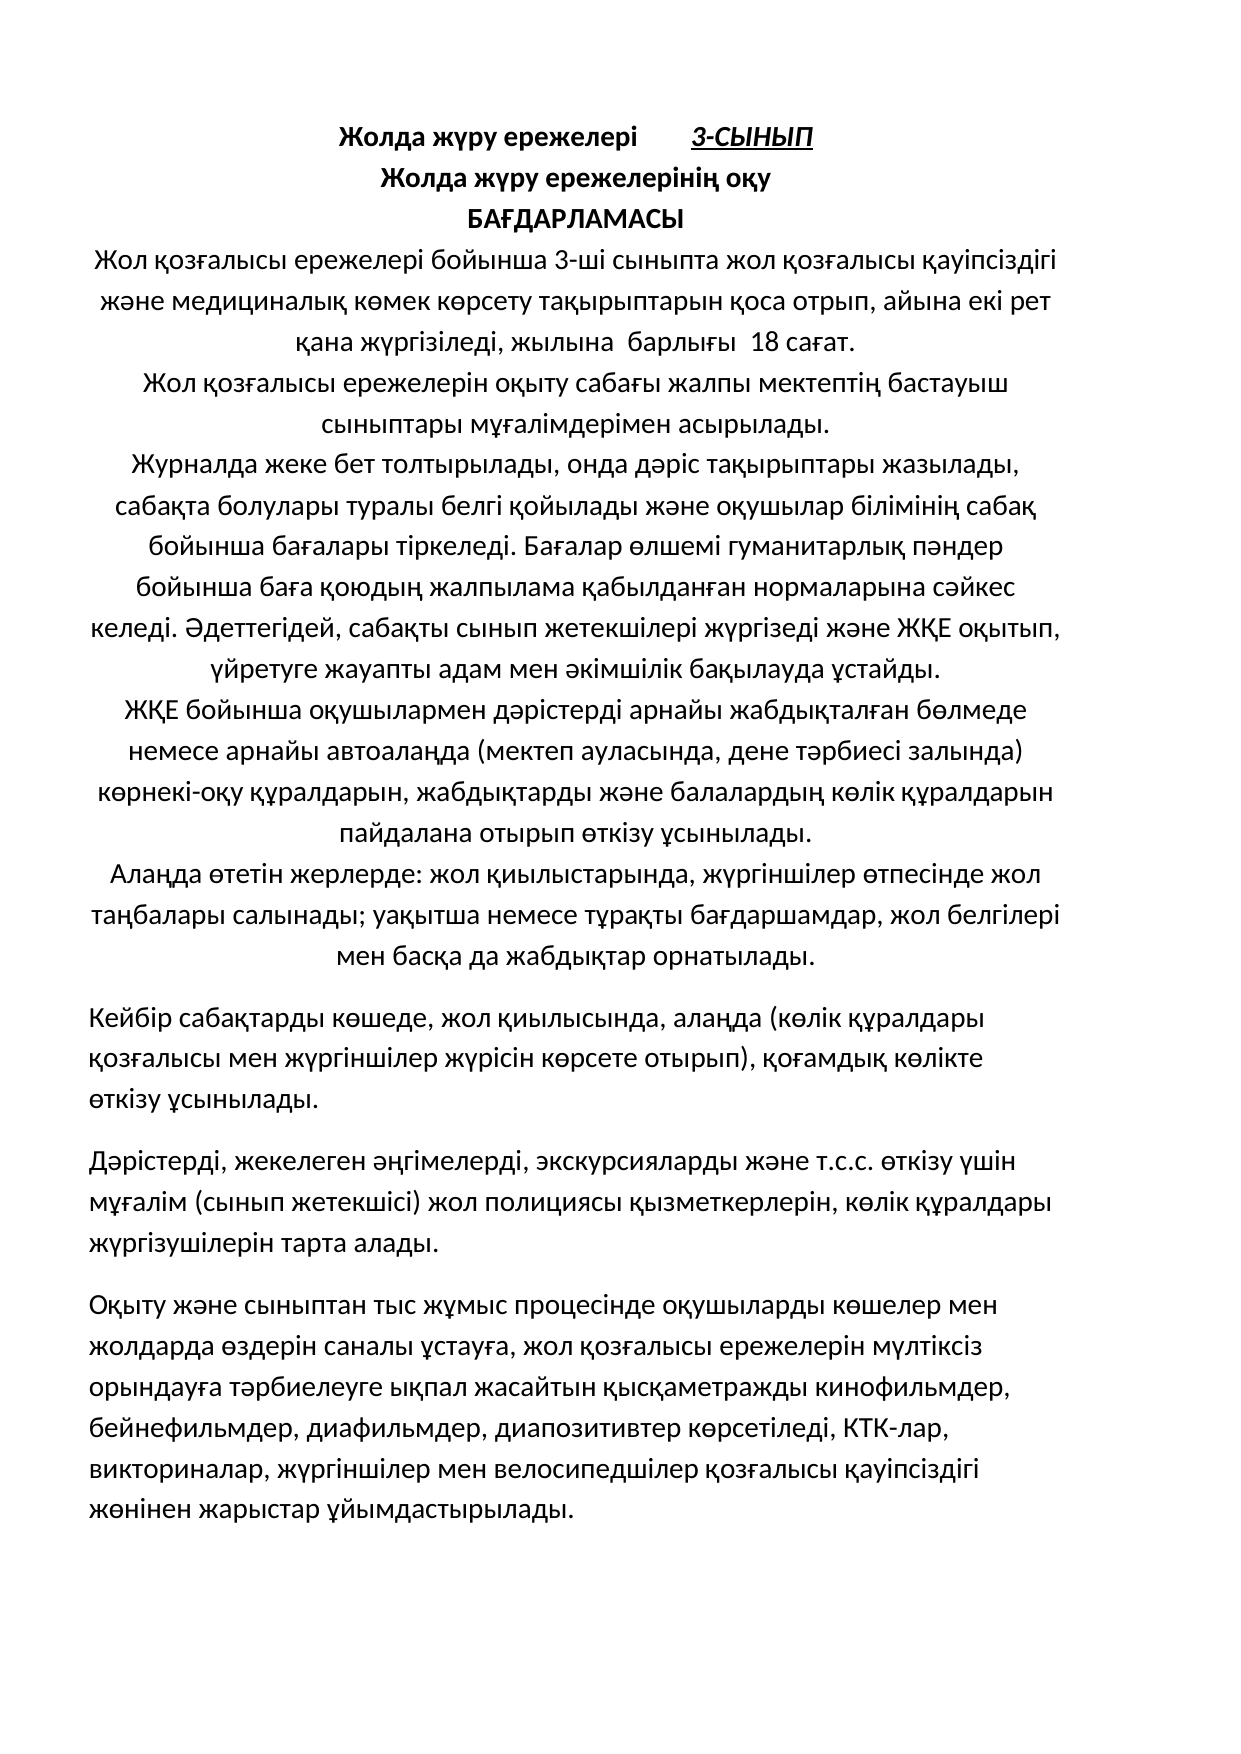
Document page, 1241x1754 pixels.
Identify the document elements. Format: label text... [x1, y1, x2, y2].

text Дәрістерді, жекелеген әңгімелерді, экскурсияларды және т.с.с. өткізу үшін мұғалім (сынып жетекшісі) жол полициясы қызметкерлерін, көлік құралдары жүргізушілерін тарта алады. [88, 1142, 1063, 1260]
text Кейбір сабақтарды көшеде, жол қиылысында, алаңда (көлік құралдары қозғалысы мен жүргіншілер жүрісін көрсете отырып), қоғамдық көлікте өткізу ұсынылады. [88, 999, 1063, 1116]
text Оқыту және сыныптан тыс жұмыс процесінде оқушыларды көшелер мен жолдарда өздерін саналы ұстауға, жол қозғалысы ережелерін мүлтіксіз орындауға тәрбиелеуге ықпал жасайтын қысқаметражды кинофильмдер, бейнефильмдер, диафильмдер, диапозитивтер көрсетіледі, КТК-лар, викториналар, жүргіншілер мен велосипедшілер қозғалысы қауіпсіздігі жөнінен жарыстар ұйымдастырылады. [88, 1286, 1063, 1526]
text Жолда жүру ережелері 3-СЫНЫП Жолда жүру ережелерінің оқу БАҒДАРЛАМАСЫ Жол қозғалысы ережелері бойынша 3-ші сыныпта жол қозғалысы қауіпсіздігі және медициналық көмек көрсету тақырыптарын қоса отрып, айына екі рет қана жүргізіледі, жылына барлығы 18 сағат. Жол қозғалысы ережелерін оқыту сабағы жалпы мектептің бастауыш сыныптары мұғалімдерімен асырылады. Журналда жеке бет толтырылады, онда дәріс тақырыптары жазылады, сабақта болулары туралы белгі қойылады және оқушылар білімінің сабақ бойынша бағалары тіркеледі. Бағалар өлшемі гуманитарлық пәндер бойынша баға қоюдың жалпылама қабылданған нормаларына сәйкес келеді. Әдеттегідей, сабақты сынып жетекшілері жүргізеді және ЖҚЕ оқытып, үйретуге жауапты адам мен әкімшілік бақылауда ұстайды. ЖҚЕ бойынша оқушылармен дәрістерді арнайы жабдықталған бөлмеде немесе арнайы автоалаңда (мектеп ауласында, дене тәрбиесі залында) көрнекі-оқу құралдарын, жабдықтарды және балалардың көлік құралдарын пайдалана отырып өткізу ұсынылады. Алаңда өтетін жерлерде: жол қиылыстарында, жүргіншілер өтпесінде жол таңбалары салынады; уақытша немесе тұрақты бағдаршамдар, жол белгілері мен басқа да жабдықтар орнатылады. [88, 118, 1063, 972]
